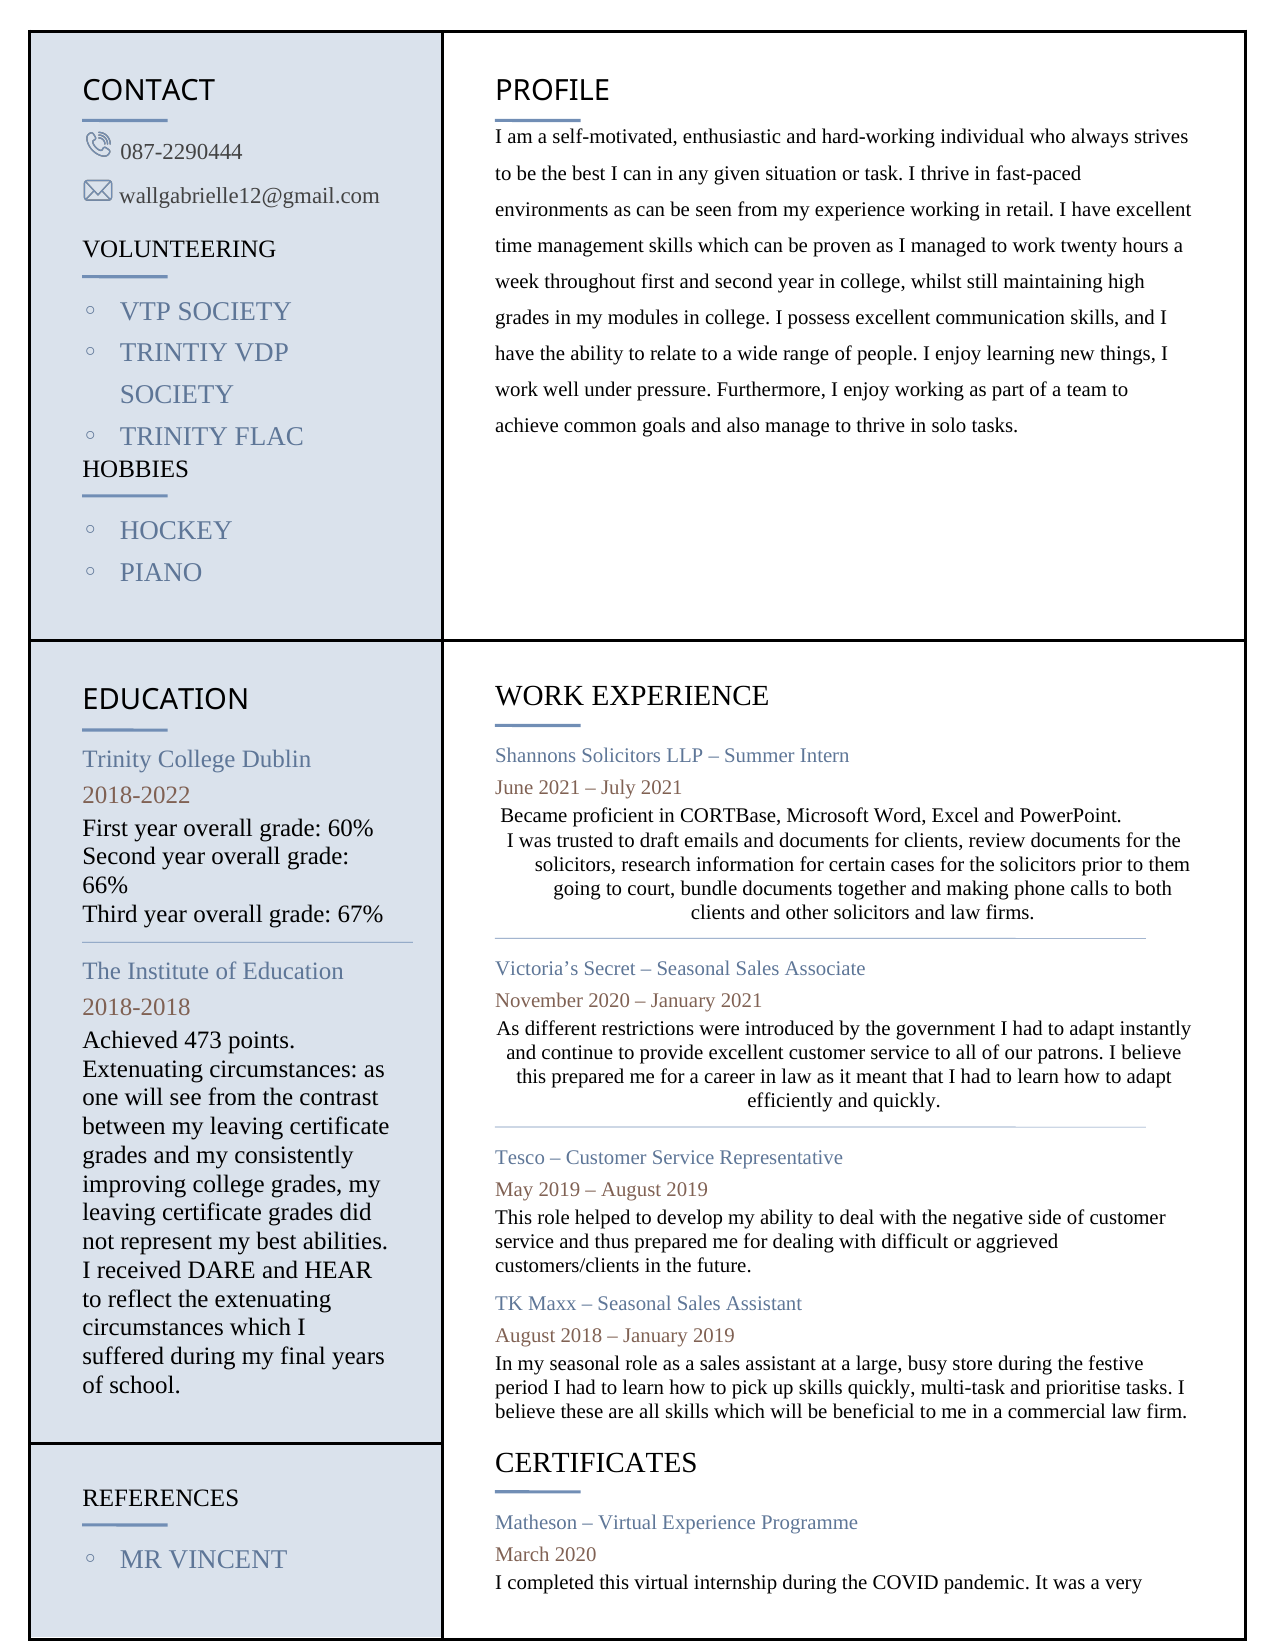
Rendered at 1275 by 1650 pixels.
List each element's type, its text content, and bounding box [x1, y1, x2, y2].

table_cell work experience Shannons Solicitors LLP – Summer Intern June 2021 – July 2021 Became proficient in CORTBase, Microsoft Word, Excel and PowerPoint. I was trusted to draft emails and documents for clients, review documents for the solicitors, research information for certain cases for the solicitors prior to them going to court, bundle documents together and making phone calls to both clients and other solicitors and law firms. Victoria’s Secret – Seasonal Sales Associate November 2020 – January 2021 As different restrictions were introduced by the government I had to adapt instantly and continue to provide excellent customer service to all of our patrons. I believe this prepared me for a career in law as it meant that I had to learn how to adapt efficiently and quickly. Tesco – Customer Service Representative May 2019 – August 2019 This role helped to develop my ability to deal with the negative side of customer service and thus prepared me for dealing with difficult or aggrieved customers/clients in the future. TK Maxx – Seasonal Sales Assistant August 2018 – January 2019 In my seasonal role as a sales assistant at a large, busy store during the festive period I had to learn how to pick up skills quickly, multi-task and prioritise tasks. I believe these are all skills which will be beneficial to me in a commercial law firm. Certificates Matheson – Virtual Experience Programme March 2020 I completed this virtual internship during the COVID pandemic. It was a very innovative and immersive programme. I have gained many skills through participating in this programme including: legal research, legal analysis, document review, legal drafting, transaction management, client communication and much more. I am looking forward to getting the opportunity to use these skills again and develop them further in the future whilst working in a commercial law firm. eLearning College – Public Relations (Short Course) Spring 2021 During this course I learnt all about public relations and how to communicate effectively and efficiently with clients. I completed this during the COVID pandemic as I was not working and so decided to upskill my public relations skills. Ohana ZSA – Suicide Awareness Training Spring 2021 As an individual who is very passionate about mental health, I enjoy spending my free time educating myself on it as much as possible. This course gave me the ability to do this and learn how to notice the signs of someone’s mental health deteriorating so that early intervention and prevention is possible. Gaisce Award - Bronze 2016 I earned the bronze Gaisce award for participating in the President’s Award during Transition Year. [444, 642, 1244, 1637]
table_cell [31, 1445, 441, 1637]
picture [82, 128, 115, 160]
table_cell 087-2290444 wallgabrielle12@gmail.com Volunteering VTP society trintiy VDP Society Trinity flac Hobbies hockey piano [31, 33, 441, 639]
table_cell Trinity College Dublin 2018-2022 First year overall grade: 60% Second year overall grade: 66% Third year overall grade: 67% The Institute of Education 2018-2018 Achieved 473 points. Extenuating circumstances: as one will see from the contrast between my leaving certificate grades and my consistently improving college grades, my leaving certificate grades did not represent my best abilities. I received DARE and HEAR to reflect the extenuating circumstances which I suffered during my final years of school. [31, 642, 441, 1442]
picture [82, 177, 114, 204]
table_cell I am a self-motivated, enthusiastic and hard-working individual who always strives to be the best I can in any given situation or task. I thrive in fast-paced environments as can be seen from my experience working in retail. I have excellent time management skills which can be proven as I managed to work twenty hours a week throughout first and second year in college, whilst still maintaining high grades in my modules in college. I possess excellent communication skills, and I have the ability to relate to a wide range of people. I enjoy learning new things, I work well under pressure. Furthermore, I enjoy working as part of a team to achieve common goals and also manage to thrive in solo tasks. [444, 33, 1244, 639]
